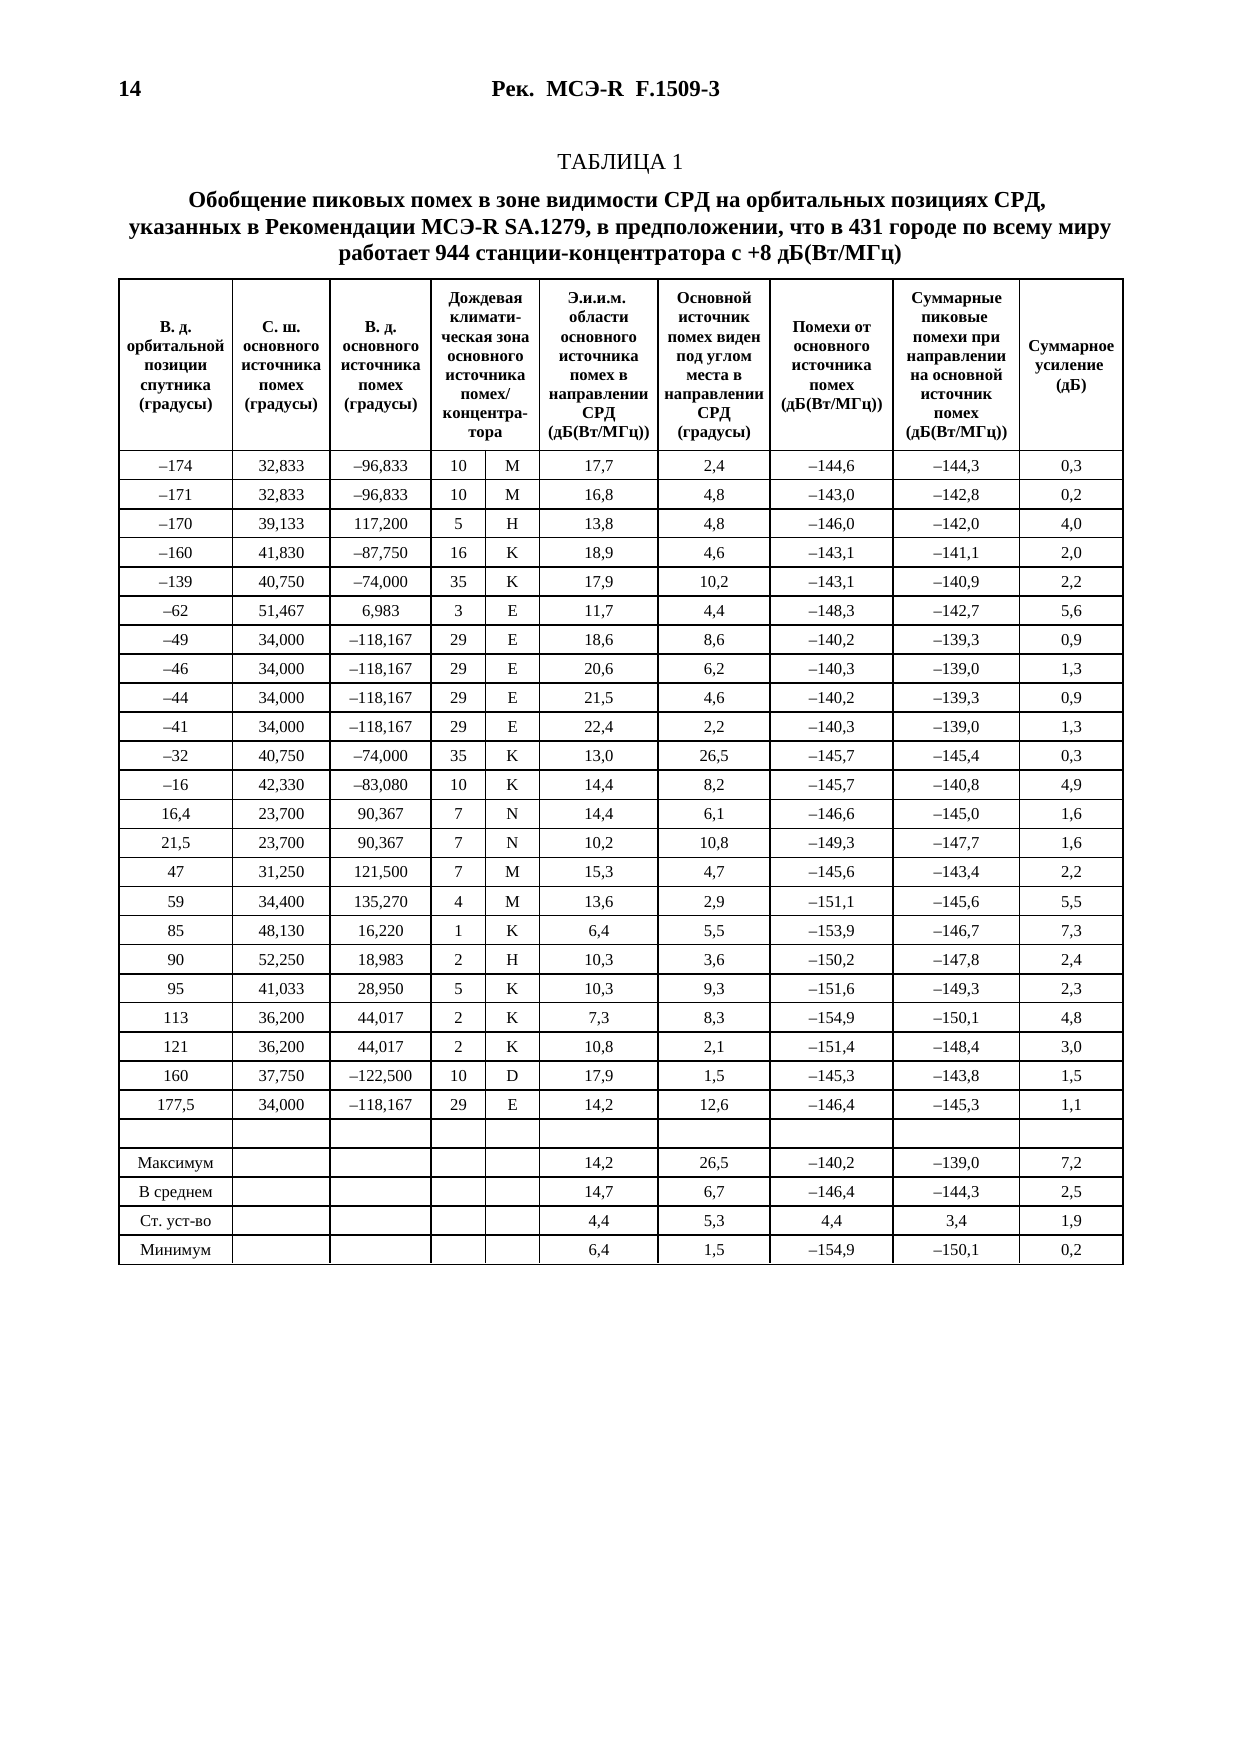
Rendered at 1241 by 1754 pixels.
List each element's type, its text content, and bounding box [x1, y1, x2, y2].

table_cell –145,6 [894, 887, 1019, 915]
table_cell –144,3 [894, 451, 1019, 479]
table_cell 59 [120, 887, 232, 915]
table_cell –146,7 [894, 916, 1019, 944]
table_cell 1,5 [659, 1236, 769, 1263]
table_cell [894, 1120, 1019, 1147]
table_cell K [486, 538, 539, 566]
table_cell 90 [120, 945, 232, 973]
table_cell –146,4 [771, 1091, 892, 1118]
table_cell 113 [120, 1003, 232, 1031]
table_cell 21,5 [540, 684, 657, 711]
table_cell 34,400 [233, 887, 329, 915]
table_cell –142,7 [894, 597, 1019, 624]
table_cell K [486, 975, 539, 1002]
table_cell –149,3 [894, 975, 1019, 1002]
table_cell 4 [432, 887, 485, 915]
table_cell 6,4 [540, 1236, 657, 1263]
table_header В. д. основного источника помех (градусы) [331, 280, 430, 450]
table_cell 6,7 [659, 1178, 769, 1205]
table_header Основной источник помех виден под углом места в направлении СРД (градусы) [659, 280, 769, 450]
table_cell 41,033 [233, 975, 329, 1002]
table_cell 10,2 [659, 568, 769, 595]
table_cell 29 [432, 713, 485, 740]
table_cell 23,700 [233, 829, 329, 857]
table_cell –151,6 [771, 975, 892, 1002]
table_cell 3,0 [1020, 1033, 1122, 1060]
table_cell Минимум [120, 1236, 232, 1263]
table_cell 14,2 [540, 1091, 657, 1118]
table_cell –170 [120, 510, 232, 537]
table_cell K [486, 742, 539, 769]
table_cell M [486, 887, 539, 915]
table_cell 18,9 [540, 538, 657, 566]
table_cell 35 [432, 568, 485, 595]
table_cell [120, 1120, 232, 1147]
table_cell 1,6 [1020, 829, 1122, 857]
table_cell 31,250 [233, 858, 329, 886]
table_cell –62 [120, 597, 232, 624]
table_cell 5,5 [659, 916, 769, 944]
table_cell 121 [120, 1033, 232, 1060]
table_cell 29 [432, 626, 485, 653]
table_cell –140,3 [771, 713, 892, 740]
table_cell 8,2 [659, 771, 769, 798]
table_cell 14,7 [540, 1178, 657, 1205]
table_cell [771, 1120, 892, 1147]
table_cell 32,833 [233, 480, 329, 508]
table_cell –144,6 [771, 451, 892, 479]
table_cell H [486, 510, 539, 537]
table_cell Е [486, 713, 539, 740]
table_cell –140,2 [771, 626, 892, 653]
table_cell 0,2 [1020, 1236, 1122, 1263]
table_cell –122,500 [331, 1062, 430, 1089]
table_cell 1,6 [1020, 800, 1122, 827]
table_cell K [486, 568, 539, 595]
table_cell –153,9 [771, 916, 892, 944]
table_cell 42,330 [233, 771, 329, 798]
table_cell 35 [432, 742, 485, 769]
table_cell 10 [432, 451, 485, 479]
table_cell –151,4 [771, 1033, 892, 1060]
table_cell 95 [120, 975, 232, 1002]
table_cell –140,2 [771, 684, 892, 711]
table_cell –145,4 [894, 742, 1019, 769]
table_cell 8,3 [659, 1003, 769, 1031]
table_cell [486, 1207, 539, 1234]
table_cell 0,9 [1020, 626, 1122, 653]
table_header Суммарное усиление (дБ) [1020, 280, 1122, 450]
table_header Суммарные пиковые помехи при направлении на основной источник помех (дБ(Вт/МГц)) [894, 280, 1019, 450]
table_cell 22,4 [540, 713, 657, 740]
table_cell –148,4 [894, 1033, 1019, 1060]
table_cell Максимум [120, 1149, 232, 1176]
table_cell 44,017 [331, 1033, 430, 1060]
table_cell 34,000 [233, 655, 329, 682]
table_cell [233, 1236, 329, 1263]
table_cell 21,5 [120, 829, 232, 857]
table_cell 5 [432, 975, 485, 1002]
table_cell 4,8 [1020, 1003, 1122, 1031]
table_cell 90,367 [331, 829, 430, 857]
table_cell –154,9 [771, 1236, 892, 1263]
table_cell –140,2 [771, 1149, 892, 1176]
table_cell Е [486, 655, 539, 682]
table_cell 40,750 [233, 742, 329, 769]
table_cell 39,133 [233, 510, 329, 537]
table_cell 10 [432, 480, 485, 508]
table_cell 1,3 [1020, 713, 1122, 740]
table_cell 44,017 [331, 1003, 430, 1031]
table_cell 0,3 [1020, 451, 1122, 479]
table_cell 32,833 [233, 451, 329, 479]
table_cell –32 [120, 742, 232, 769]
table_cell 1,5 [1020, 1062, 1122, 1089]
table_cell 2,4 [659, 451, 769, 479]
table_cell 10,3 [540, 975, 657, 1002]
table_cell 41,830 [233, 538, 329, 566]
table_cell M [486, 451, 539, 479]
table_cell 2,2 [1020, 568, 1122, 595]
table_cell [486, 1120, 539, 1147]
table_cell –142,0 [894, 510, 1019, 537]
table_cell –96,833 [331, 480, 430, 508]
table_cell 2,4 [1020, 945, 1122, 973]
table_cell –160 [120, 538, 232, 566]
table_cell [486, 1236, 539, 1263]
table_cell –151,1 [771, 887, 892, 915]
table_cell 6,983 [331, 597, 430, 624]
table_cell K [486, 771, 539, 798]
table_cell [432, 1207, 485, 1234]
table_cell –87,750 [331, 538, 430, 566]
table_cell 48,130 [233, 916, 329, 944]
table_cell 4,6 [659, 684, 769, 711]
table_cell –143,8 [894, 1062, 1019, 1089]
table_cell [331, 1236, 430, 1263]
table_cell 4,4 [659, 597, 769, 624]
table_cell 5,3 [659, 1207, 769, 1234]
table_cell 7,3 [1020, 916, 1122, 944]
table_cell 34,000 [233, 626, 329, 653]
table_cell 1,3 [1020, 655, 1122, 682]
table_cell [432, 1178, 485, 1205]
table_cell 7,3 [540, 1003, 657, 1031]
table_header Помехи от основного источника помех (дБ(Вт/МГц)) [771, 280, 892, 450]
text ТАБЛИЦА 1 [118, 148, 1122, 174]
table_cell –150,1 [894, 1236, 1019, 1263]
table_cell –145,3 [771, 1062, 892, 1089]
table_cell –149,3 [771, 829, 892, 857]
table_cell –118,167 [331, 626, 430, 653]
table_cell –41 [120, 713, 232, 740]
table_cell [486, 1178, 539, 1205]
table_cell 85 [120, 916, 232, 944]
table_cell –140,3 [771, 655, 892, 682]
table_cell –46 [120, 655, 232, 682]
table_header Дождевая климати-ческая зона основного источника помех/ концентра-тора [432, 280, 539, 450]
table_cell [331, 1149, 430, 1176]
table_cell –150,1 [894, 1003, 1019, 1031]
table_cell [432, 1236, 485, 1263]
table_cell –74,000 [331, 568, 430, 595]
table_cell Е [486, 597, 539, 624]
table_cell 6,2 [659, 655, 769, 682]
table_cell 5,6 [1020, 597, 1122, 624]
table_cell 2,9 [659, 887, 769, 915]
table_cell 90,367 [331, 800, 430, 827]
table_cell –146,0 [771, 510, 892, 537]
table_cell 1,1 [1020, 1091, 1122, 1118]
table_header С. ш. основного источника помех (градусы) [233, 280, 329, 450]
table_cell –145,6 [771, 858, 892, 886]
table_cell –143,4 [894, 858, 1019, 886]
table_cell 40,750 [233, 568, 329, 595]
table_cell 0,3 [1020, 742, 1122, 769]
table_cell [331, 1178, 430, 1205]
table_cell –83,080 [331, 771, 430, 798]
table_cell [432, 1120, 485, 1147]
table_cell –96,833 [331, 451, 430, 479]
table_cell 34,000 [233, 713, 329, 740]
table_cell –49 [120, 626, 232, 653]
table_cell 51,467 [233, 597, 329, 624]
table_cell –171 [120, 480, 232, 508]
table_cell –148,3 [771, 597, 892, 624]
table_cell –147,7 [894, 829, 1019, 857]
title Обобщение пиковых помех в зоне видимости СРД на орбитальных позициях СРД, указанных в Рекомендации МСЭ-R SA.1279, в предположении, что в 431 городе по всему миру работает 944 станции-концентратора с +8 дБ(Вт/МГц) [118, 187, 1122, 266]
table_cell 2,2 [659, 713, 769, 740]
table_cell –142,8 [894, 480, 1019, 508]
table_cell –118,167 [331, 684, 430, 711]
table_cell 4,7 [659, 858, 769, 886]
table_cell 2 [432, 945, 485, 973]
table_cell 28,950 [331, 975, 430, 1002]
table_cell 7 [432, 800, 485, 827]
table_cell –139,3 [894, 684, 1019, 711]
table_cell 14,2 [540, 1149, 657, 1176]
table_cell 4,0 [1020, 510, 1122, 537]
table_cell 7,2 [1020, 1149, 1122, 1176]
table_cell 36,200 [233, 1033, 329, 1060]
table_cell 18,983 [331, 945, 430, 973]
table_cell [233, 1149, 329, 1176]
table_cell 135,270 [331, 887, 430, 915]
table_cell –143,1 [771, 568, 892, 595]
table_cell 29 [432, 1091, 485, 1118]
table_cell –150,2 [771, 945, 892, 973]
table_cell M [486, 480, 539, 508]
table_cell 4,4 [771, 1207, 892, 1234]
table_cell 4,8 [659, 510, 769, 537]
table_cell 3 [432, 597, 485, 624]
table_cell 0,9 [1020, 684, 1122, 711]
table_cell 18,6 [540, 626, 657, 653]
table_cell [233, 1207, 329, 1234]
table_cell [233, 1120, 329, 1147]
table_cell –118,167 [331, 713, 430, 740]
table_cell 5,5 [1020, 887, 1122, 915]
table_cell 10,8 [659, 829, 769, 857]
table_cell K [486, 1003, 539, 1031]
table_cell –141,1 [894, 538, 1019, 566]
table_cell –44 [120, 684, 232, 711]
table_cell –174 [120, 451, 232, 479]
table_cell 2,2 [1020, 858, 1122, 886]
table_cell 2 [432, 1003, 485, 1031]
table_cell 15,3 [540, 858, 657, 886]
table_cell 16,220 [331, 916, 430, 944]
table_cell –74,000 [331, 742, 430, 769]
table_cell Е [486, 1091, 539, 1118]
table_cell –139,0 [894, 1149, 1019, 1176]
table_cell –146,4 [771, 1178, 892, 1205]
table_cell 4,9 [1020, 771, 1122, 798]
table_cell 16 [432, 538, 485, 566]
table_cell –140,8 [894, 771, 1019, 798]
table_cell H [486, 945, 539, 973]
table_cell 36,200 [233, 1003, 329, 1031]
table_cell 14,4 [540, 800, 657, 827]
table_cell 16,4 [120, 800, 232, 827]
table_cell 4,8 [659, 480, 769, 508]
table_cell 117,200 [331, 510, 430, 537]
table_cell –154,9 [771, 1003, 892, 1031]
table_cell 13,6 [540, 887, 657, 915]
table_cell –146,6 [771, 800, 892, 827]
table_cell –143,0 [771, 480, 892, 508]
table_header В. д. орбитальной позиции спутника (градусы) [120, 280, 232, 450]
table_cell –145,3 [894, 1091, 1019, 1118]
table_cell [233, 1178, 329, 1205]
table_cell –118,167 [331, 655, 430, 682]
table_cell 3,4 [894, 1207, 1019, 1234]
table_cell 29 [432, 684, 485, 711]
table_cell 4,4 [540, 1207, 657, 1234]
table_cell 2,5 [1020, 1178, 1122, 1205]
table_cell M [486, 858, 539, 886]
table_cell 4,6 [659, 538, 769, 566]
table_cell 2,1 [659, 1033, 769, 1060]
table_cell 12,6 [659, 1091, 769, 1118]
table_cell 10,2 [540, 829, 657, 857]
table_cell 177,5 [120, 1091, 232, 1118]
table_cell 16,8 [540, 480, 657, 508]
table_cell 20,6 [540, 655, 657, 682]
table_cell 8,6 [659, 626, 769, 653]
table_cell 1,5 [659, 1062, 769, 1089]
table_cell Е [486, 626, 539, 653]
table_cell –118,167 [331, 1091, 430, 1118]
table_cell –140,9 [894, 568, 1019, 595]
table_cell [540, 1120, 657, 1147]
table_cell 11,7 [540, 597, 657, 624]
table_cell 23,700 [233, 800, 329, 827]
table_cell 10,3 [540, 945, 657, 973]
table_cell 2,3 [1020, 975, 1122, 1002]
table_cell 7 [432, 858, 485, 886]
table_cell [659, 1120, 769, 1147]
table_cell D [486, 1062, 539, 1089]
table_cell 17,9 [540, 1062, 657, 1089]
table_cell 5 [432, 510, 485, 537]
table_cell 160 [120, 1062, 232, 1089]
table_cell 3,6 [659, 945, 769, 973]
table_cell N [486, 800, 539, 827]
table_cell 7 [432, 829, 485, 857]
table_cell –144,3 [894, 1178, 1019, 1205]
table_cell 10,8 [540, 1033, 657, 1060]
table_cell 34,000 [233, 684, 329, 711]
table_cell 47 [120, 858, 232, 886]
table_cell 2 [432, 1033, 485, 1060]
table_cell 26,5 [659, 1149, 769, 1176]
table_cell 0,2 [1020, 480, 1122, 508]
table_cell –139,0 [894, 655, 1019, 682]
table_cell [486, 1149, 539, 1176]
table_cell 9,3 [659, 975, 769, 1002]
table_cell –145,7 [771, 742, 892, 769]
table_cell Ст. уст-во [120, 1207, 232, 1234]
table_cell 14,4 [540, 771, 657, 798]
table_cell 10 [432, 771, 485, 798]
table_cell В среднем [120, 1178, 232, 1205]
table_cell 17,7 [540, 451, 657, 479]
table_cell 37,750 [233, 1062, 329, 1089]
table_cell 1,9 [1020, 1207, 1122, 1234]
table_cell –139 [120, 568, 232, 595]
table_cell [1020, 1120, 1122, 1147]
table_cell 6,1 [659, 800, 769, 827]
table_cell 13,8 [540, 510, 657, 537]
table_cell N [486, 829, 539, 857]
table_header Э.и.и.м. области основного источника помех в направлении СРД (дБ(Вт/МГц)) [540, 280, 657, 450]
table_cell –16 [120, 771, 232, 798]
table_cell –145,0 [894, 800, 1019, 827]
table_cell 10 [432, 1062, 485, 1089]
table_cell –139,0 [894, 713, 1019, 740]
table_cell K [486, 1033, 539, 1060]
table_cell 29 [432, 655, 485, 682]
table_cell Е [486, 684, 539, 711]
table_cell 6,4 [540, 916, 657, 944]
table_cell [331, 1120, 430, 1147]
table_cell 17,9 [540, 568, 657, 595]
table_cell –147,8 [894, 945, 1019, 973]
table_cell 121,500 [331, 858, 430, 886]
table_cell 26,5 [659, 742, 769, 769]
table_cell 52,250 [233, 945, 329, 973]
table_cell –145,7 [771, 771, 892, 798]
table_cell –139,3 [894, 626, 1019, 653]
table_cell 1 [432, 916, 485, 944]
table_cell –143,1 [771, 538, 892, 566]
table_cell 13,0 [540, 742, 657, 769]
table_cell 34,000 [233, 1091, 329, 1118]
table_cell [432, 1149, 485, 1176]
table_cell [331, 1207, 430, 1234]
table_cell 2,0 [1020, 538, 1122, 566]
table_cell K [486, 916, 539, 944]
